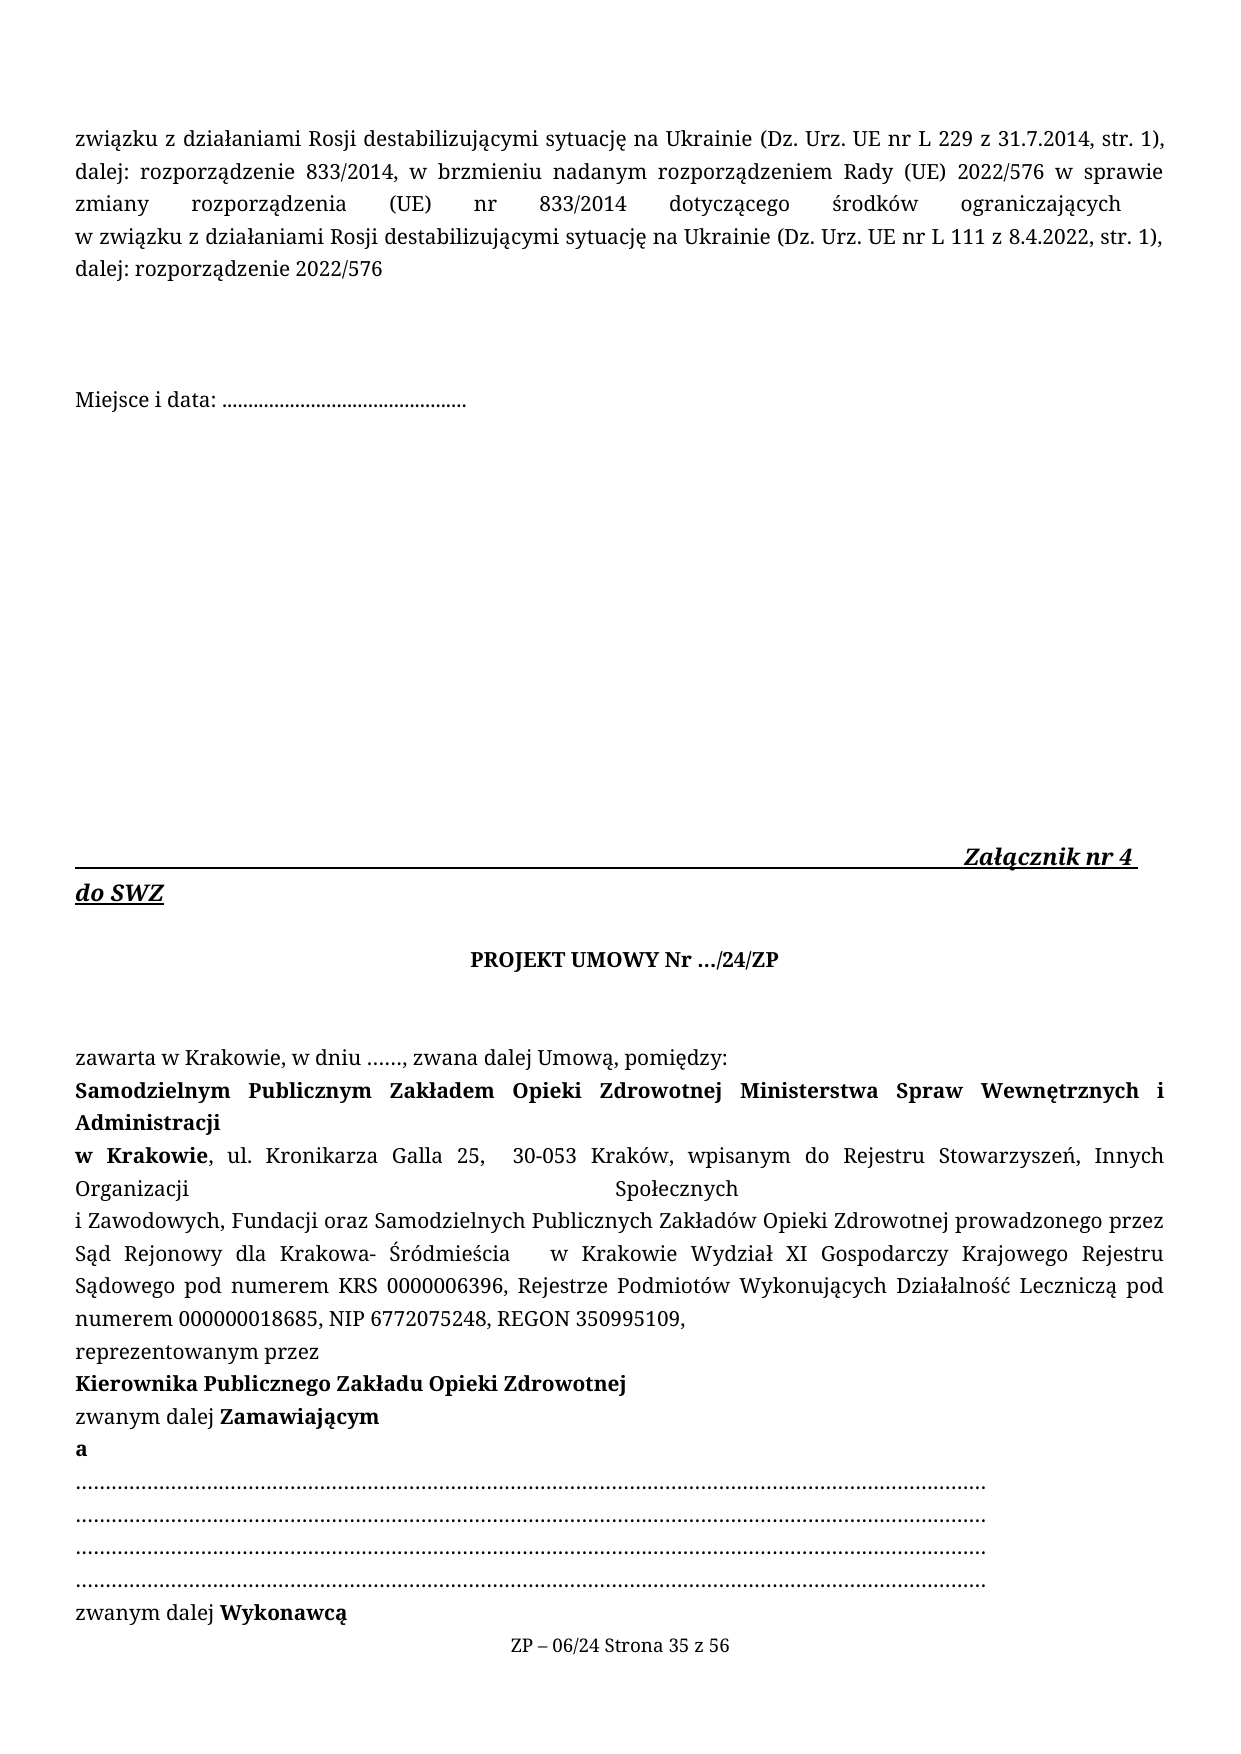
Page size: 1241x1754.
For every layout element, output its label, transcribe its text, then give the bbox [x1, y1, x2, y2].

text a [75, 1434, 1165, 1463]
text Samodzielnym Publicznym Zakładem Opieki Zdrowotnej Ministerstwa Spraw Wewnętrznych i Administracji w Krakowie, ul. Kronikarza Galla 25, 30-053 Kraków, wpisanym do Rejestru Stowarzyszeń, Innych Organizacji Społecznych i Zawodowych, Fundacji oraz Samodzielnych Publicznych Zakładów Opieki Zdrowotnej prowadzonego przez Sąd Rejonowy dla Krakowa- Śródmieścia w Krakowie Wydział XI Gospodarczy Krajowego Rejestru Sądowego pod numerem KRS 0000006396, Rejestrze Podmiotów Wykonujących Działalność Leczniczą pod numerem 000000018685, NIP 6772075248, REGON 350995109, [75, 1076, 1165, 1333]
text Załącznik nr 4 do SWZ [75, 841, 1165, 908]
text ……………………………………………………………………………………………………………………………………… [75, 1500, 1165, 1528]
text ……………………………………………………………………………………………………………………………………… [75, 1565, 1165, 1593]
text ……………………………………………………………………………………………………………………………………… [75, 1532, 1165, 1561]
text zwanym dalej Wykonawcą [75, 1598, 1165, 1626]
text Kierownika Publicznego Zakładu Opieki Zdrowotnej [75, 1369, 1165, 1398]
text PROJEKT UMOWY Nr …/24/ZP [75, 946, 1174, 974]
text zwanym dalej Zamawiającym [75, 1402, 1165, 1430]
text reprezentowanym przez [75, 1337, 1165, 1365]
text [75, 124, 1165, 283]
text ……………………………………………………………………………………………………………………………………… [75, 1467, 1165, 1496]
text Miejsce i data: ............................................... [75, 385, 1165, 413]
text zawarta w Krakowie, w dniu ……, zwana dalej Umową, pomiędzy: [75, 1043, 1165, 1072]
